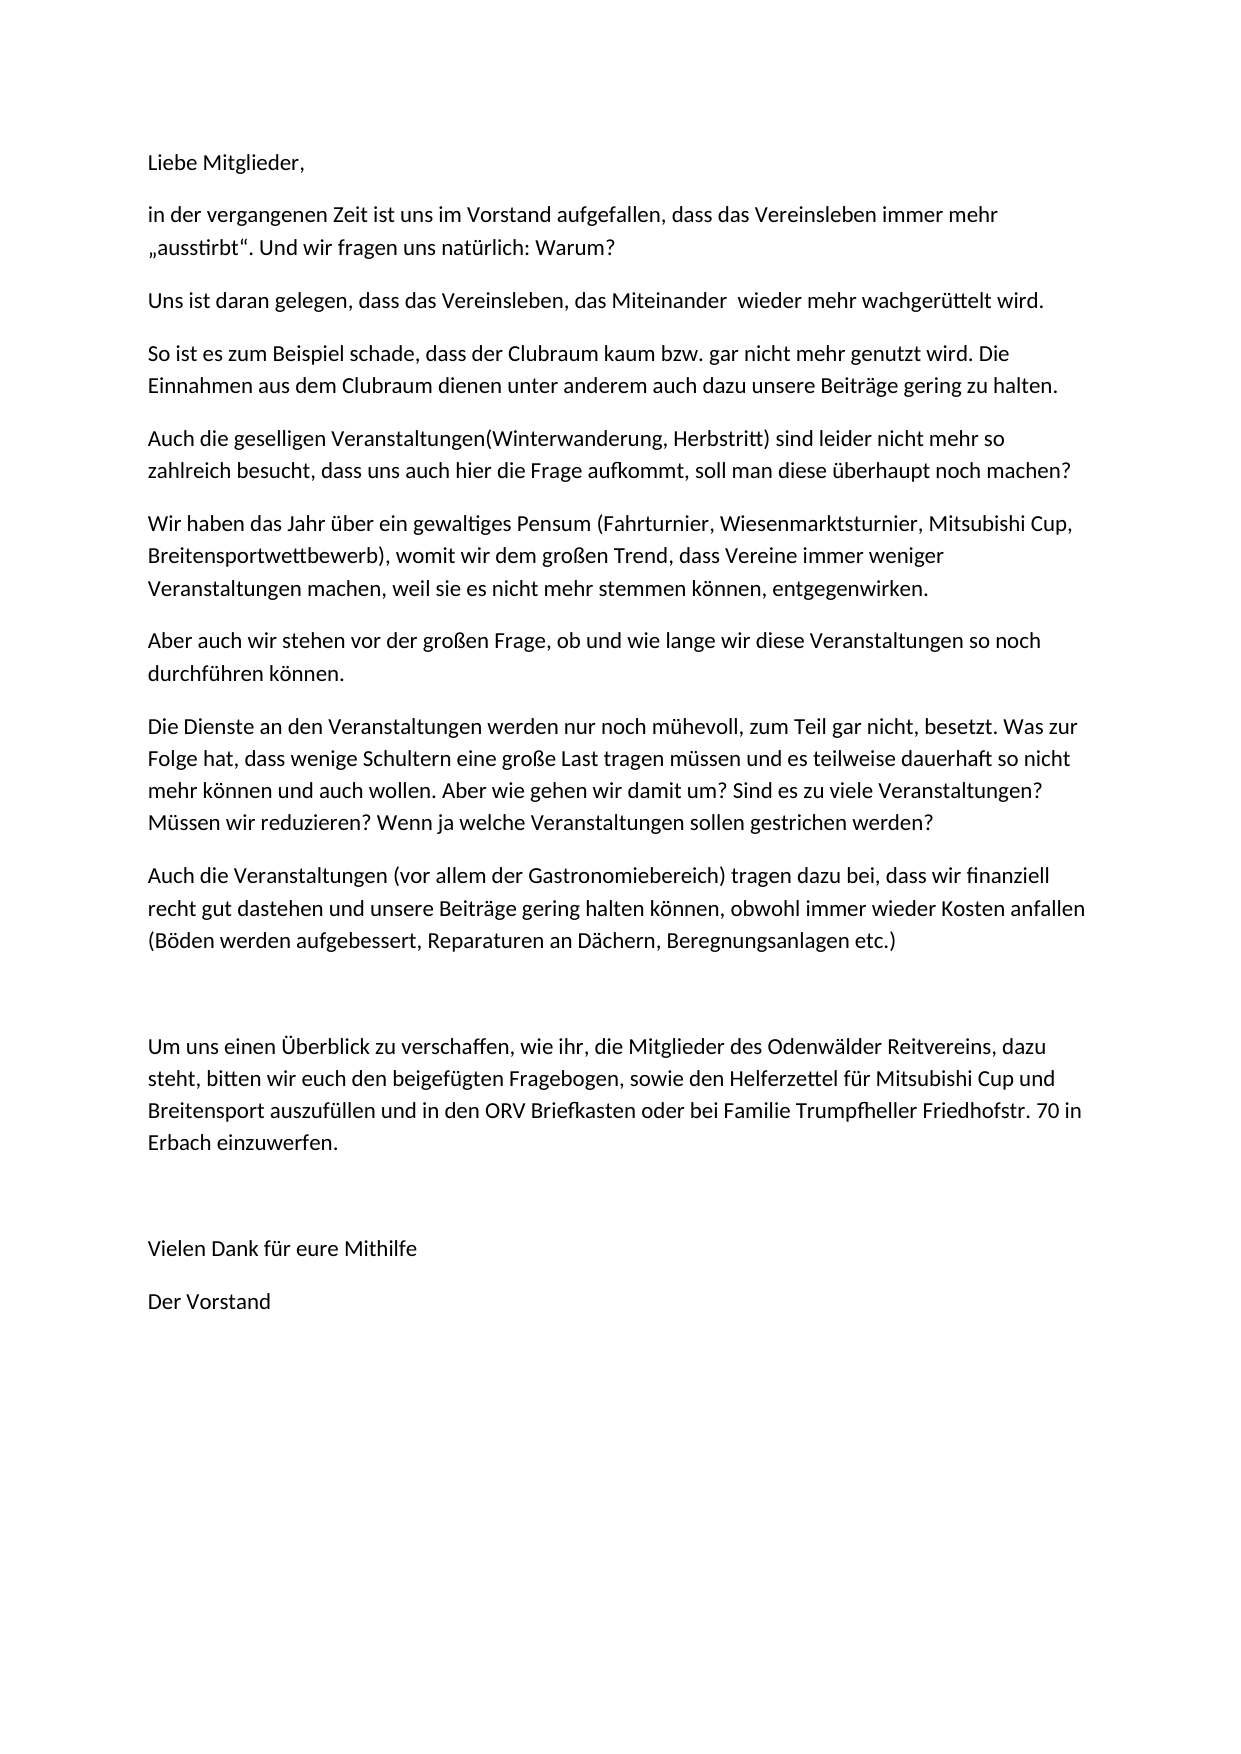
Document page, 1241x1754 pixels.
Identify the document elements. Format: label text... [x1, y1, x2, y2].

text Der Vorstand [148, 1287, 1093, 1316]
text Auch die geselligen Veranstaltungen(Winterwanderung, Herbstritt) sind leider nicht mehr so zahlreich besucht, dass uns auch hier die Frage aufkommt, soll man diese überhaupt noch machen? [148, 424, 1093, 484]
text Die Dienste an den Veranstaltungen werden nur noch mühevoll, zum Teil gar nicht, besetzt. Was zur Folge hat, dass wenige Schultern eine große Last tragen müssen und es teilweise dauerhaft so nicht mehr können und auch wollen. Aber wie gehen wir damit um? Sind es zu viele Veranstaltungen? Müssen wir reduzieren? Wenn ja welche Veranstaltungen sollen gestrichen werden? [148, 712, 1093, 836]
text in der vergangenen Zeit ist uns im Vorstand aufgefallen, dass das Vereinsleben immer mehr „ausstirbt“. Und wir fragen uns natürlich: Warum? [148, 201, 1093, 261]
text Vielen Dank für eure Mithilfe [148, 1234, 1093, 1262]
text Um uns einen Überblick zu verschaffen, wie ihr, die Mitglieder des Odenwälder Reitvereins, dazu steht, bitten wir euch den beigefügten Fragebogen, sowie den Helferzettel für Mitsubishi Cup und Breitensport auszufüllen und in den ORV Briefkasten oder bei Familie Trumpfheller Friedhofstr. 70 in Erbach einzuwerfen. [148, 1032, 1093, 1156]
text So ist es zum Beispiel schade, dass der Clubraum kaum bzw. gar nicht mehr genutzt wird. Die Einnahmen aus dem Clubraum dienen unter anderem auch dazu unsere Beiträge gering zu halten. [148, 339, 1093, 399]
text Aber auch wir stehen vor der großen Frage, ob und wie lange wir diese Veranstaltungen so noch durchführen können. [148, 627, 1093, 687]
text Uns ist daran gelegen, dass das Vereinsleben, das Miteinander wieder mehr wachgerüttelt wird. [148, 286, 1093, 314]
text Wir haben das Jahr über ein gewaltiges Pensum (Fahrturnier, Wiesenmarktsturnier, Mitsubishi Cup, Breitensportwettbewerb), womit wir dem großen Trend, dass Vereine immer weniger Veranstaltungen machen, weil sie es nicht mehr stemmen können, entgegenwirken. [148, 509, 1093, 602]
text Liebe Mitglieder, [148, 148, 1093, 176]
text Auch die Veranstaltungen (vor allem der Gastronomiebereich) tragen dazu bei, dass wir finanziell recht gut dastehen und unsere Beiträge gering halten können, obwohl immer wieder Kosten anfallen (Böden werden aufgebessert, Reparaturen an Dächern, Beregnungsanlagen etc.) [148, 861, 1093, 954]
